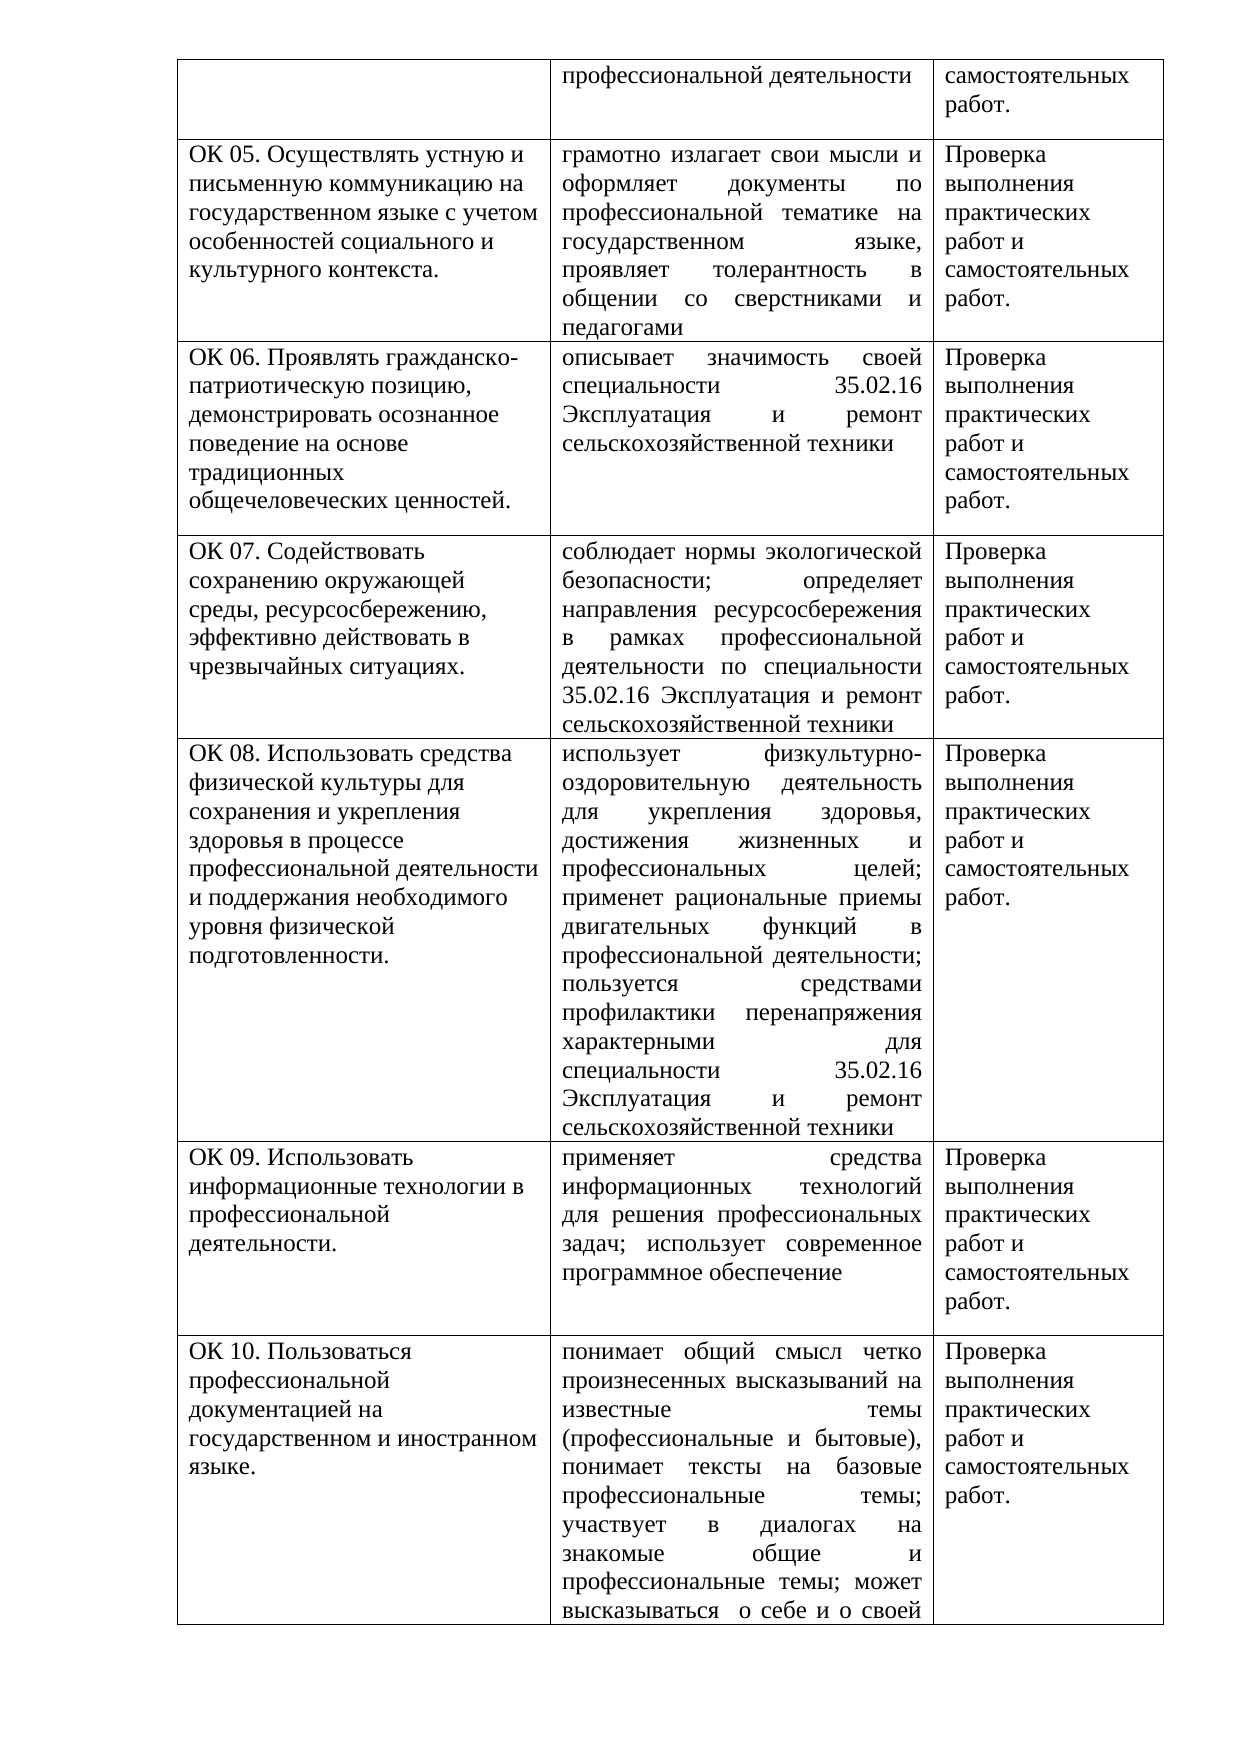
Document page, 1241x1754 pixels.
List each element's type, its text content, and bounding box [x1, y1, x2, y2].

table_cell Проверка выполнения практических работ и самостоятельных работ. [934, 342, 1163, 535]
table_cell использует физкультурно-оздоровительную деятельность для укрепления здоровья, достижения жизненных и профессиональных целей; применет рациональные приемы двигательных функций в профессиональной деятельности; пользуется средствами профилактики перенапряжения характерными для специальности 35.02.16 Эксплуатация и ремонт сельскохозяйственной техники [551, 739, 933, 1141]
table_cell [551, 1336, 933, 1624]
table_cell применяет средства информационных технологий для решения профессиональных задач; использует современное программное обеспечение [551, 1142, 933, 1335]
table_cell Проверка выполнения практических работ и самостоятельных работ. [934, 1142, 1163, 1335]
table_cell ОК 06. Проявлять гражданско-патриотическую позицию, демонстрировать осознанное поведение на основе традиционных общечеловеческих ценностей. [178, 342, 550, 535]
table_cell Проверка выполнения практических работ и самостоятельных работ. [934, 739, 1163, 1141]
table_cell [551, 60, 933, 138]
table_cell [934, 1336, 1163, 1624]
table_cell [934, 140, 1163, 341]
table_cell Проверка выполнения практических работ и самостоятельных работ. [934, 536, 1163, 737]
table_cell описывает значимость своей специальности 35.02.16 Эксплуатация и ремонт сельскохозяйственной техники [551, 342, 933, 535]
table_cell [178, 1336, 550, 1624]
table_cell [178, 60, 550, 138]
table_cell соблюдает нормы экологической безопасности; определяет направления ресурсосбережения в рамках профессиональной деятельности по специальности 35.02.16 Эксплуатация и ремонт сельскохозяйственной техники [551, 536, 933, 737]
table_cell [934, 60, 1163, 138]
table_cell грамотно излагает свои мысли и оформляет документы по профессиональной тематике на государственном языке, проявляет толерантность в общении со сверстниками и педагогами [551, 140, 933, 341]
table_cell ОК 09. Использовать информационные технологии в профессиональной деятельности. [178, 1142, 550, 1335]
table_cell ОК 08. Использовать средства физической культуры для сохранения и укрепления здоровья в процессе профессиональной деятельности и поддержания необходимого уровня физической подготовленности. [178, 739, 550, 1141]
table_cell ОК 05. Осуществлять устную и письменную коммуникацию на государственном языке с учетом особенностей социального и культурного контекста. [178, 140, 550, 341]
table_cell ОК 07. Содействовать сохранению окружающей среды, ресурсосбережению, эффективно действовать в чрезвычайных ситуациях. [178, 536, 550, 737]
